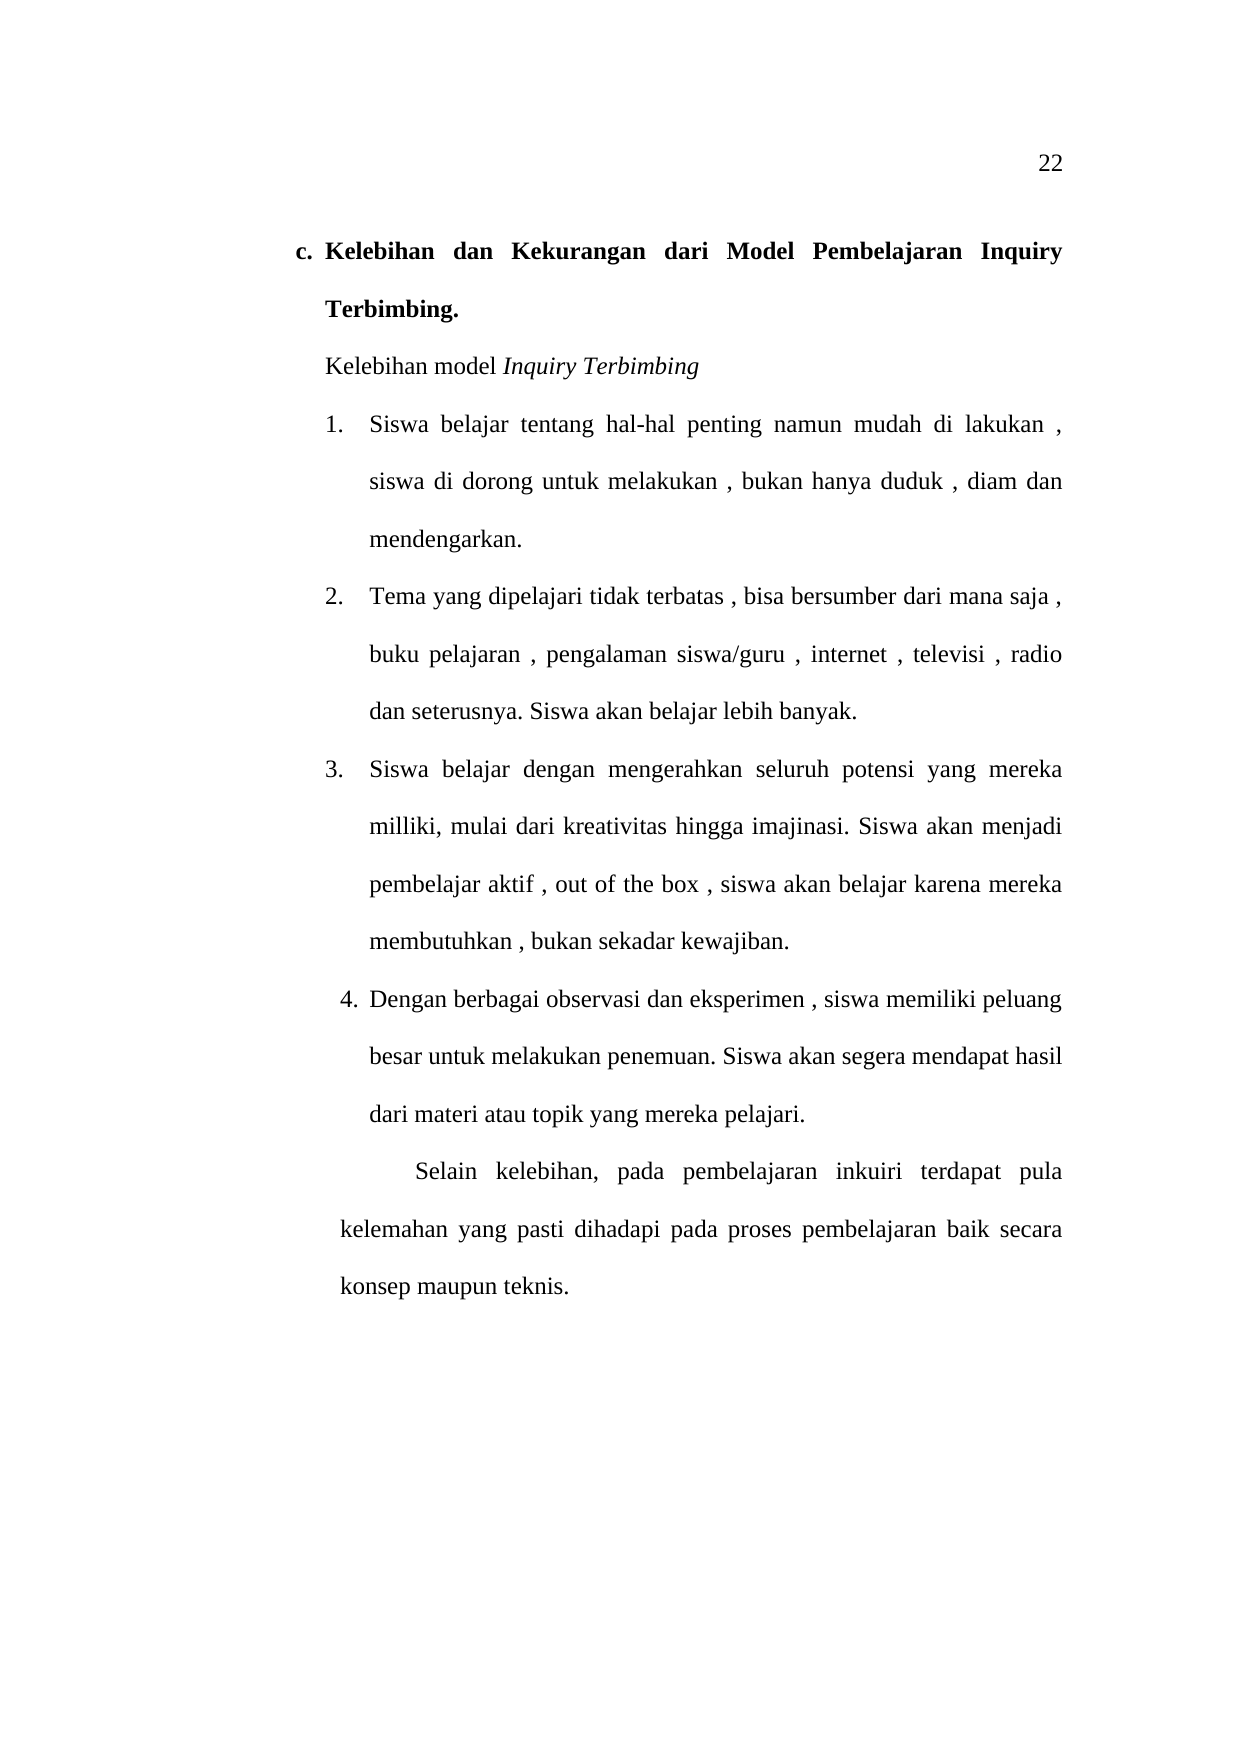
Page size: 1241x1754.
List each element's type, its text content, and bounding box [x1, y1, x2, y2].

list Tema yang dipelajari tidak terbatas , bisa bersumber dari mana saja , buku pelajaran , pengalaman siswa/guru , internet , televisi , radio dan seterusnya. Siswa akan belajar lebih banyak. [325, 581, 1063, 725]
list Siswa belajar tentang hal-hal penting namun mudah di lakukan , siswa di dorong untuk melakukan , bukan hanya duduk , diam dan mendengarkan. [325, 409, 1063, 552]
list Siswa belajar dengan mengerahkan seluruh potensi yang mereka milliki, mulai dari kreativitas hingga imajinasi. Siswa akan menjadi pembelajar aktif , out of the box , siswa akan belajar karena mereka membutuhkan , bukan sekadar kewajiban. [325, 754, 1063, 955]
text Selain kelebihan, pada pembelajaran inkuiri terdapat pula kelemahan yang pasti dihadapi pada proses pembelajaran baik secara konsep maupun teknis. [340, 1156, 1063, 1300]
list Dengan berbagai observasi dan eksperimen , siswa memiliki peluang besar untuk melakukan penemuan. Siswa akan segera mendapat hasil dari materi atau topik yang mereka pelajari. [340, 984, 1063, 1127]
text Kelebihan model Inquiry Terbimbing [325, 351, 1063, 380]
list Kelebihan dan Kekurangan dari Model Pembelajaran Inquiry Terbimbing. [295, 236, 1063, 322]
